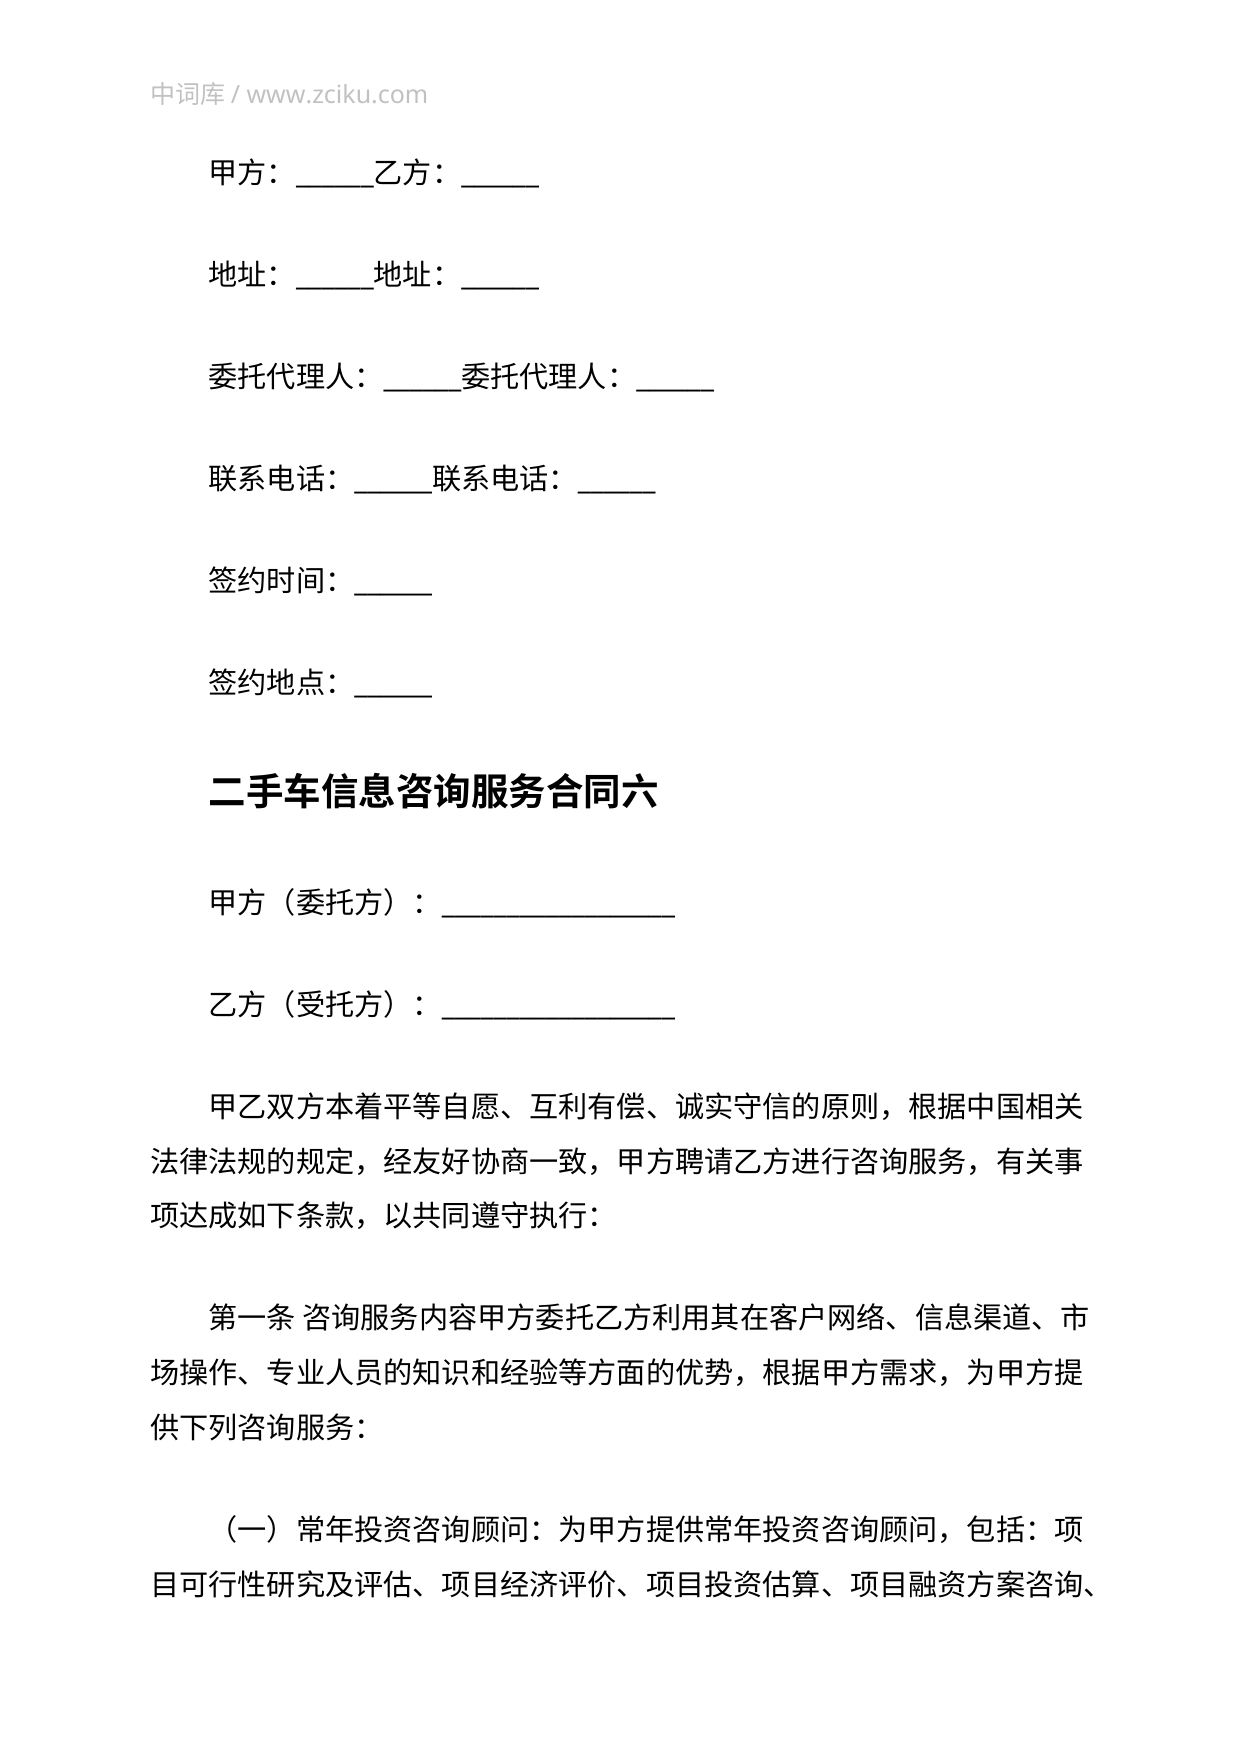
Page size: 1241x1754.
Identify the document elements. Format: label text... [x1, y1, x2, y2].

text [150, 1506, 1090, 1603]
text 签约地点：______ [150, 660, 1090, 702]
text 二手车信息咨询服务合同六 [150, 762, 1090, 816]
text 委托代理人：______委托代理人：______ [150, 354, 1090, 396]
text 联系电话：______联系电话：______ [150, 456, 1090, 498]
text 签约时间：______ [150, 558, 1090, 600]
text 地址：______地址：______ [150, 252, 1090, 294]
text 甲方（委托方）：__________________ [150, 879, 1090, 922]
text 乙方（受托方）：__________________ [150, 981, 1090, 1024]
text 甲方：______乙方：______ [150, 150, 1090, 192]
text 甲乙双方本着平等自愿、互利有偿、诚实守信的原则，根据中国相关法律法规的规定，经友好协商一致，甲方聘请乙方进行咨询服务，有关事项达成如下条款，以共同遵守执行： [150, 1083, 1090, 1235]
text 第一条 咨询服务内容甲方委托乙方利用其在客户网络、信息渠道、市场操作、专业人员的知识和经验等方面的优势，根据甲方需求，为甲方提供下列咨询服务： [150, 1295, 1090, 1447]
